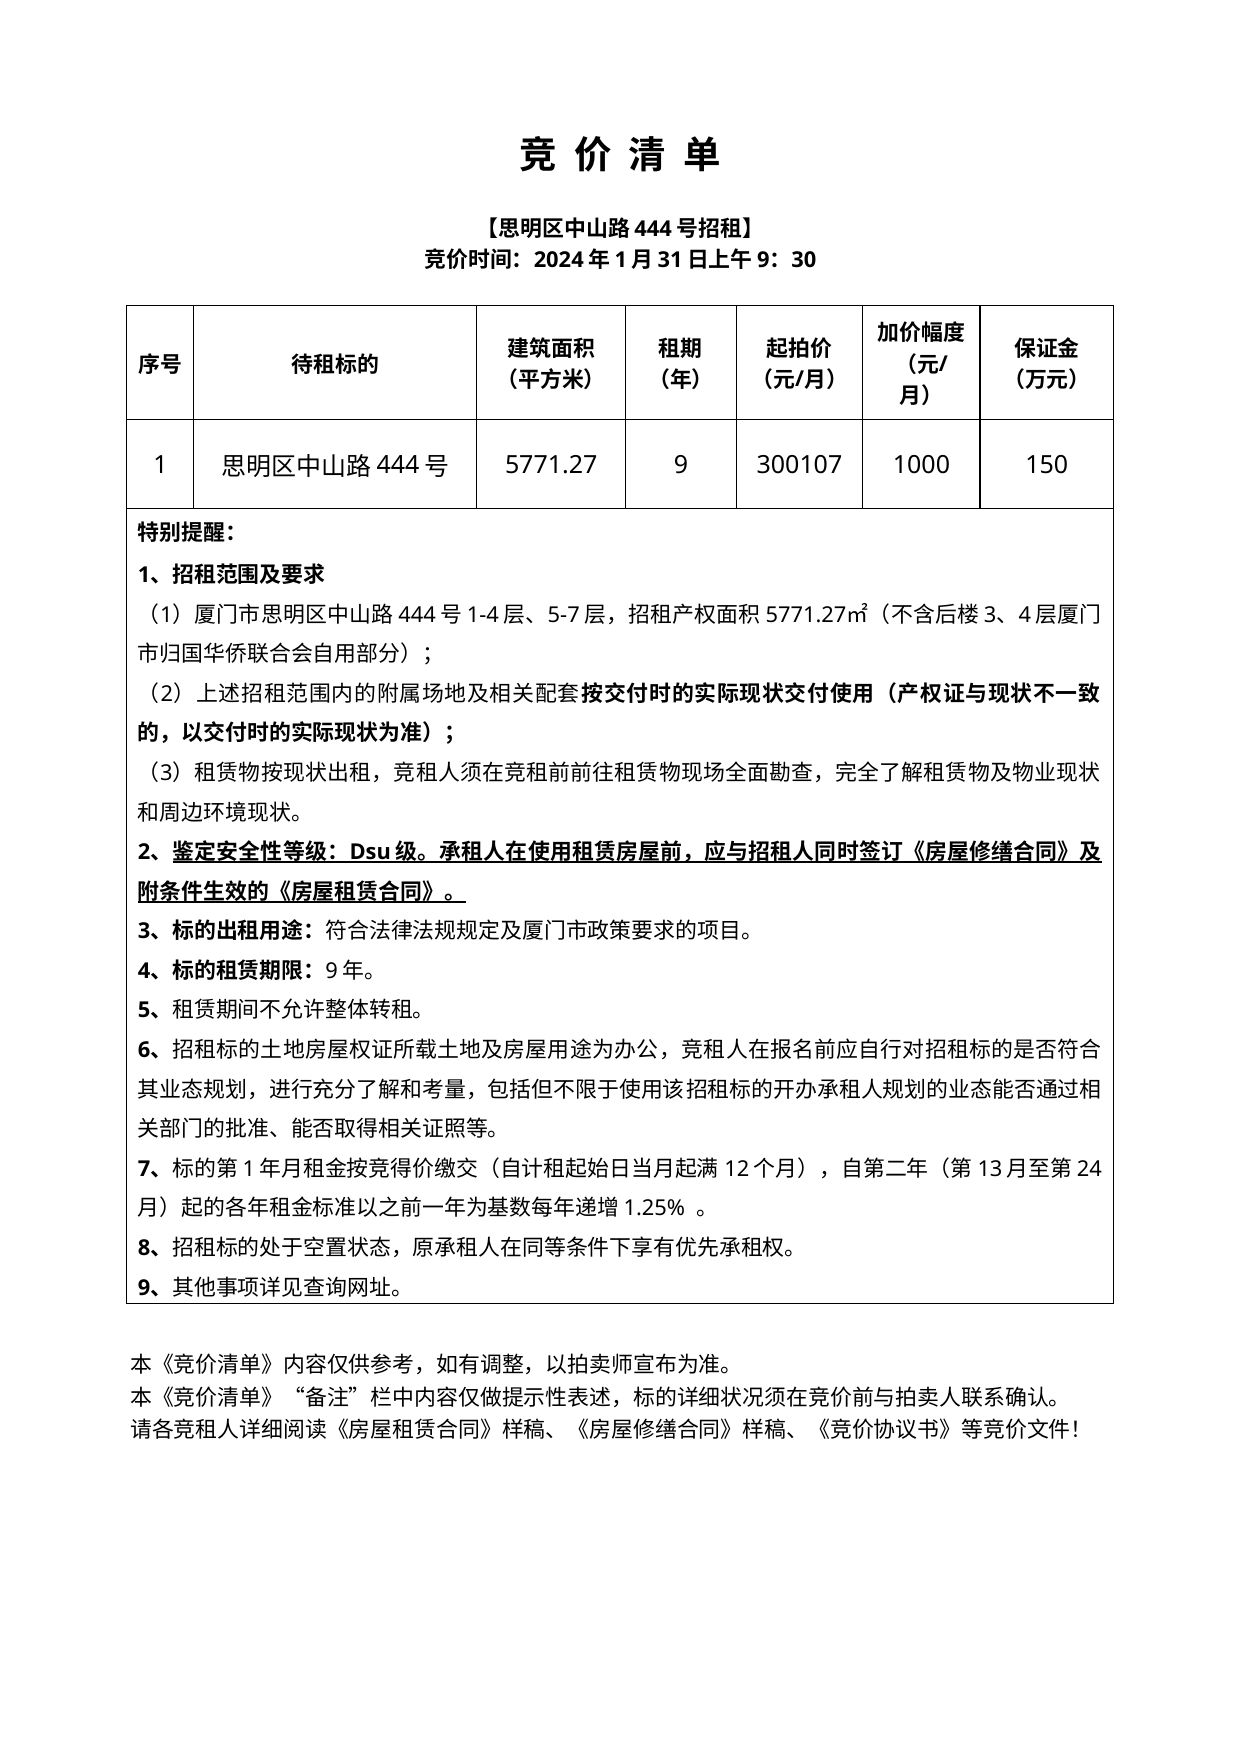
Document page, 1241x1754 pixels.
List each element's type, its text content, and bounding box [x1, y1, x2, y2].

table_header 待租标的 [194, 306, 476, 419]
text 请各竞租人详细阅读《房屋租赁合同》样稿、《房屋修缮合同》样稿、《竞价协议书》等竞价文件！ [130, 1412, 1110, 1444]
text 竞价时间：2024年1月31日上午9：30 [130, 243, 1110, 274]
text 【思明区中山路444号招租】 [130, 212, 1110, 243]
table_cell 思明区中山路444号 [194, 420, 476, 508]
table_cell 300107 [737, 420, 862, 508]
table_header 建筑面积（平方米） [477, 306, 625, 419]
table_header 起拍价 （元/月） [737, 306, 862, 419]
text 本《竞价清单》“备注”栏中内容仅做提示性表述，标的详细状况须在竞价前与拍卖人联系确认。 [130, 1379, 1110, 1412]
table_cell 1000 [863, 420, 979, 508]
table_cell 1 [127, 420, 193, 508]
table_header 序号 [127, 306, 193, 419]
text 本《竞价清单》内容仅供参考，如有调整，以拍卖师宣布为准。 [130, 1347, 1110, 1379]
table_cell 150 [981, 420, 1113, 508]
table_cell 9 [626, 420, 736, 508]
table_header 保证金 （万元） [981, 306, 1113, 419]
table_header 加价幅度（元/月） [863, 306, 979, 419]
text 竞 价 清 单 [130, 122, 1110, 180]
table_cell 特别提醒： 1、招租范围及要求 （1）厦门市思明区中山路444号1-4层、5-7层，招租产权面积5771.27㎡（不含后楼3、4层厦门市归国华侨联合会自用部分）； （2）上述招租范围内的附属场地及相关配套按交付时的实际现状交付使用（产权证与现状不一致的，以交付时的实际现状为准）； （3）租赁物按现状出租，竞租人须在竞租前前往租赁物现场全面勘查，完全了解租赁物及物业现状和周边环境现状。 2、鉴定安全性等级：Dsu级。承租人在使用租赁房屋前，应与招租人同时签订《房屋修缮合同》及附条件生效的《房屋租赁合同》。 3、标的出租用途：符合法律法规规定及厦门市政策要求的项目。 4、标的租赁期限：9年。 5、租赁期间不允许整体转租。 6、招租标的土地房屋权证所载土地及房屋用途为办公，竞租人在报名前应自行对招租标的是否符合其业态规划，进行充分了解和考量，包括但不限于使用该招租标的开办承租人规划的业态能否通过相关部门的批准、能否取得相关证照等。 7、标的第1年月租金按竞得价缴交（自计租起始日当月起满12个月），自第二年（第13月至第24月）起的各年租金标准以之前一年为基数每年递增1.25% 。 8、招租标的处于空置状态，原承租人在同等条件下享有优先承租权。 9、其他事项详见查询网址。 [127, 509, 1113, 1303]
table_header 租期（年） [626, 306, 736, 419]
table_cell 5771.27 [477, 420, 625, 508]
